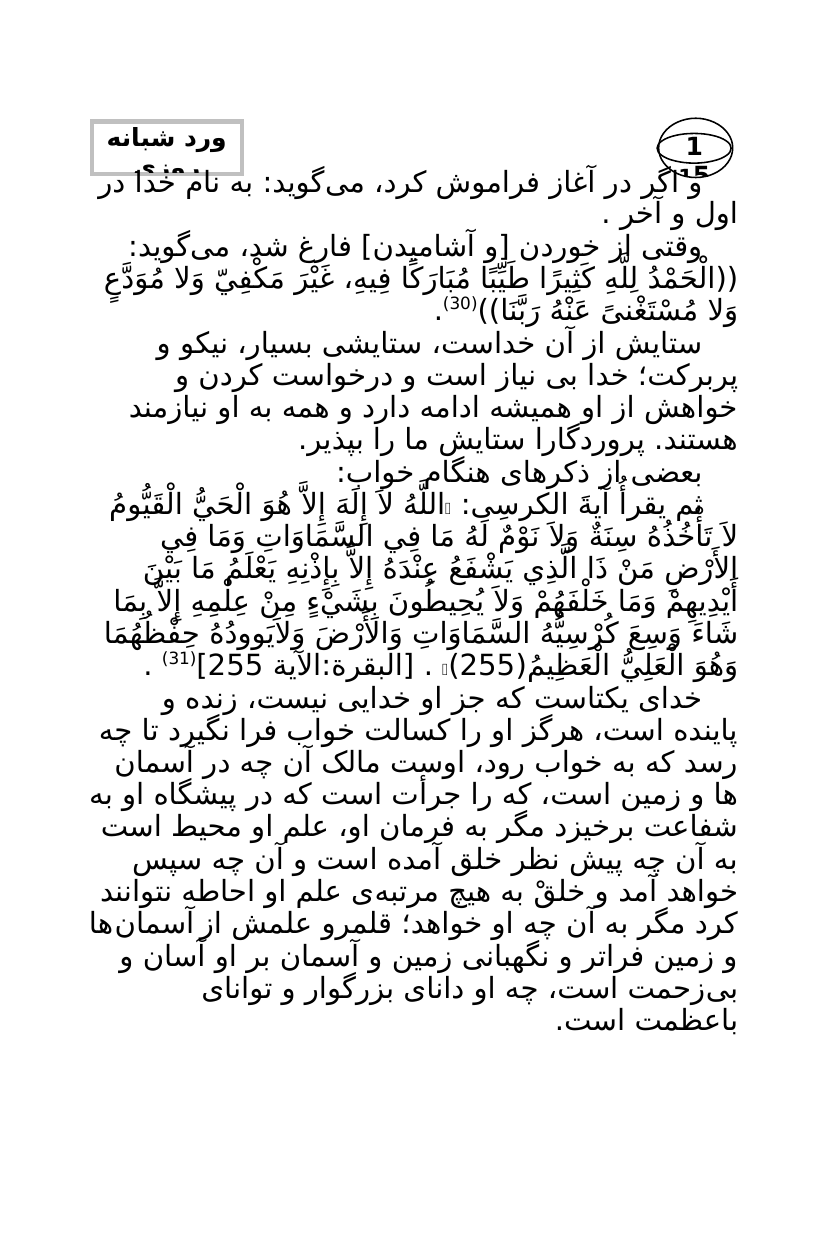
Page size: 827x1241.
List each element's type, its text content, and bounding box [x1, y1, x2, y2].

text و اگر در آغاز فراموش کرد، می‌گوید: به نام خدا در اول و آخر . [89, 166, 738, 231]
text ثم یقرأُ آیةَ الکرسِی: اللَّهُ لاَ إِلَهَ إِلاَّ هُوَ الْحَيُّ الْقَيُّومُ لاَ تَأْخُذُهُ سِنَةٌ وَلاَ نَوْمٌ لَهُ مَا فِي السَّمَاوَاتِ وَمَا فِي الأَرْضِ مَنْ ذَا الَّذِي يَشْفَعُ عِنْدَهُ إِلاَّ بِإِذْنِهِ يَعْلَمُ مَا بَيْنَ أَيْدِيهِمْ وَمَا خَلْفَهُمْ وَلاَ يُحِيطُونَ بِشَيْءٍ مِنْ عِلْمِهِ إِلاَّ بِمَا شَاءَ وَسِعَ كُرْسِيُّهُ السَّمَاوَاتِ وَالأَرْضَ وَلاَيَوودُهُ حِفْظُهُمَا وَهُوَ الْعَلِيُّ الْعَظِيمُ(255) . [البقرة:الآية 255]() . [89, 489, 738, 682]
text بعضى از ذکرهاى هنگام خواب: [89, 457, 738, 489]
text خداى یکتاست که جز او خدایى نیست، زنده و پاینده است، هرگز او را کسالت خواب فرا نگیرد تا چه رسد که به خواب رود، اوست مالک آن چه در آسمان ها و زمین است، که را جرأت است که در پیشگاه او به شفاعت برخیزد مگر به فرمان او، علم او محیط است به آن چه پیش نظر خلق آمده است و آن چه سپس خواهد آمد و خلقْ به هیچ مرتبه‌ی علم او احاطه نتوانند کرد مگر به آن چه او خواهد؛ قلمرو علمش از آسمان ها و زمین فراتر و نگهبانى زمین و آسمان بر او آسان و بی‌زحمت است، چه او دانای بزرگوار و توانای باعظمت است. [89, 682, 738, 1037]
text وقتى از خوردن [و آشامیدن] فارغ شد، می‌گوید: ((الْحَمْدُ لِلَّهِ كَثِيرًا طَيِّبًا مُبَارَكًا فِيهِ، غَيْرَ مَكْفِيّ وَلا مُوَدَّعٍ وَلا مُسْتَغْنىً عَنْهُ رَبَّنَا))(). [89, 231, 738, 327]
text ستایش از آن خداست، ستایشى بسیار، نیکو و پربرکت؛ خدا بی‌ نیاز است و درخواست کردن و خواهش از او همیشه ادامه دارد و همه به او نیازمند هستند. پروردگارا ستایش ما را بپذیر. [89, 327, 738, 457]
